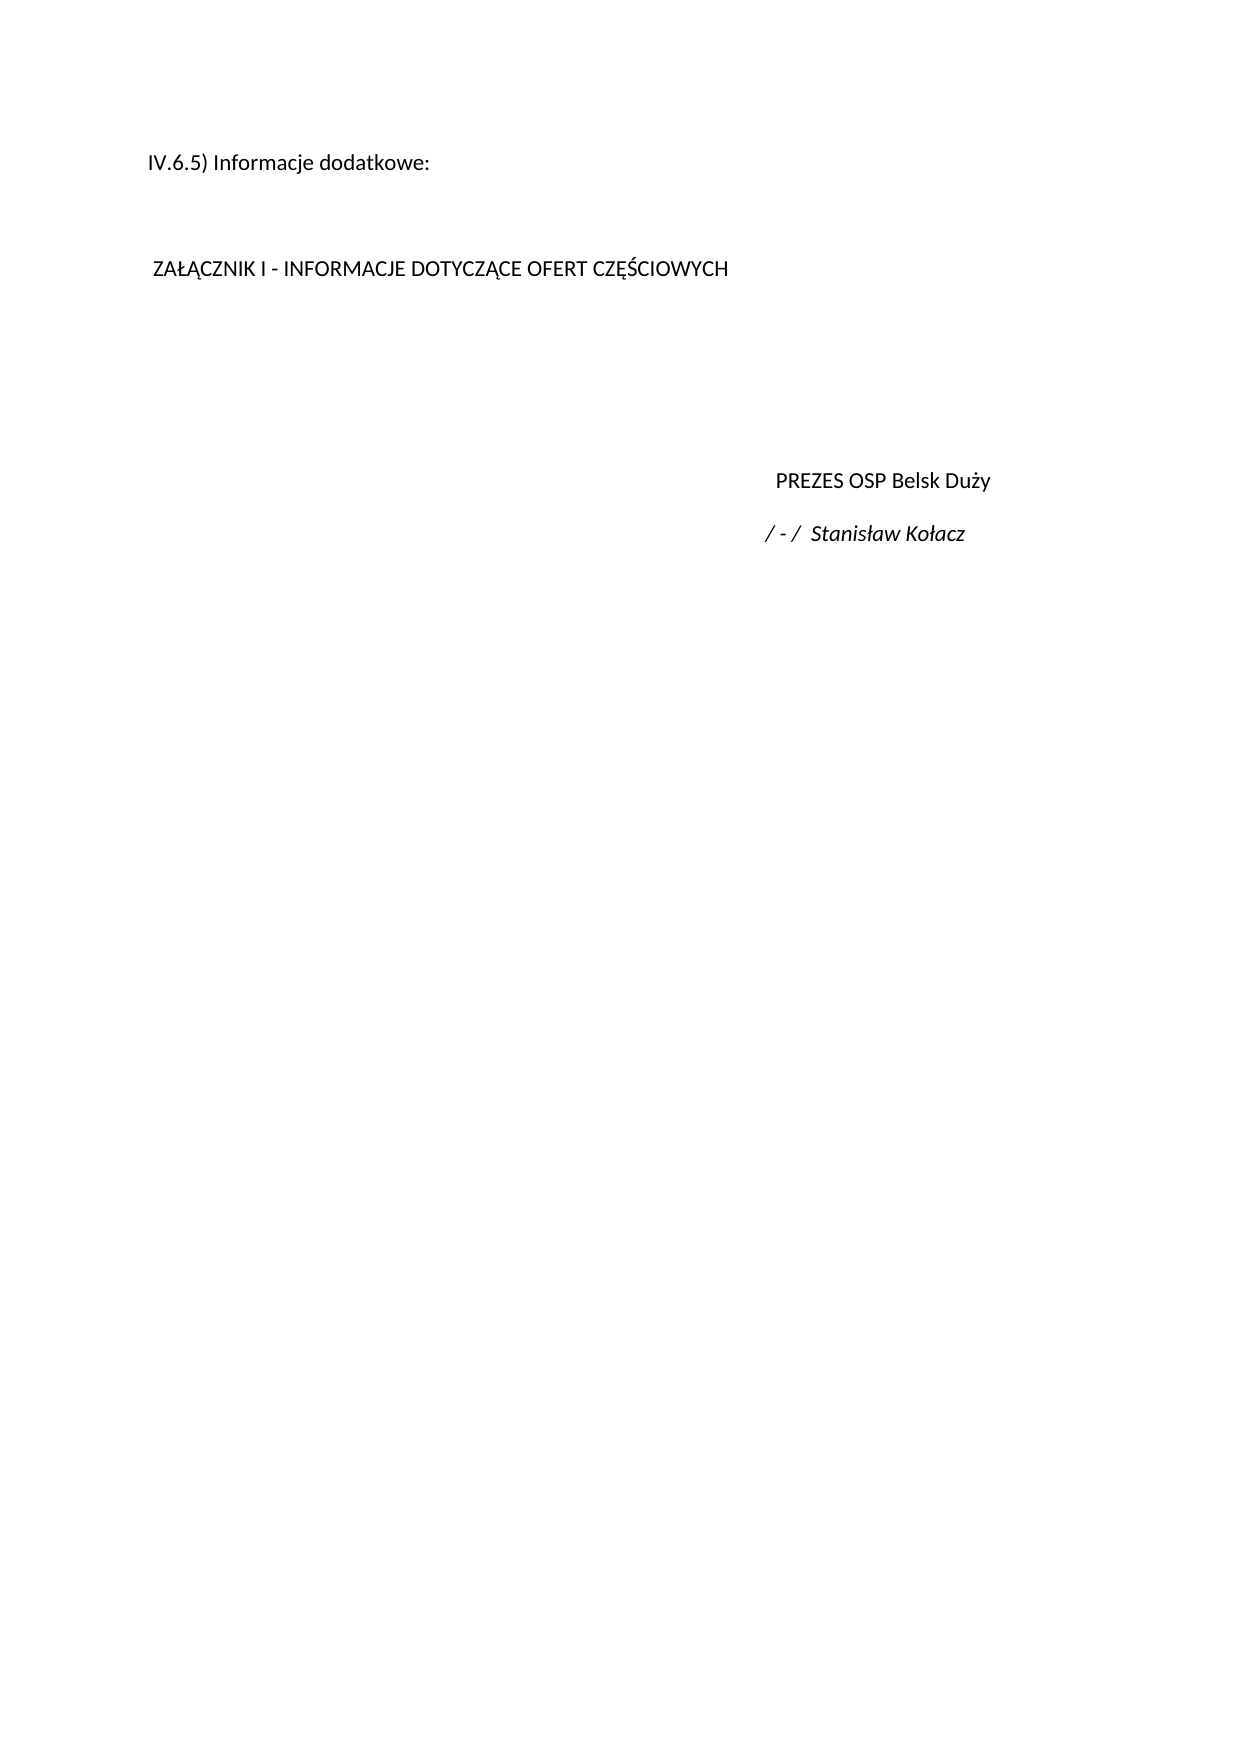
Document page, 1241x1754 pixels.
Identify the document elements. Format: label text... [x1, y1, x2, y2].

text PREZES OSP Belsk Duży [148, 466, 1093, 494]
text ZAŁĄCZNIK I - INFORMACJE DOTYCZĄCE OFERT CZĘŚCIOWYCH [148, 254, 1093, 282]
text / - / Stanisław Kołacz [148, 519, 1093, 547]
text IV.6.5) Informacje dodatkowe: [148, 148, 1093, 176]
